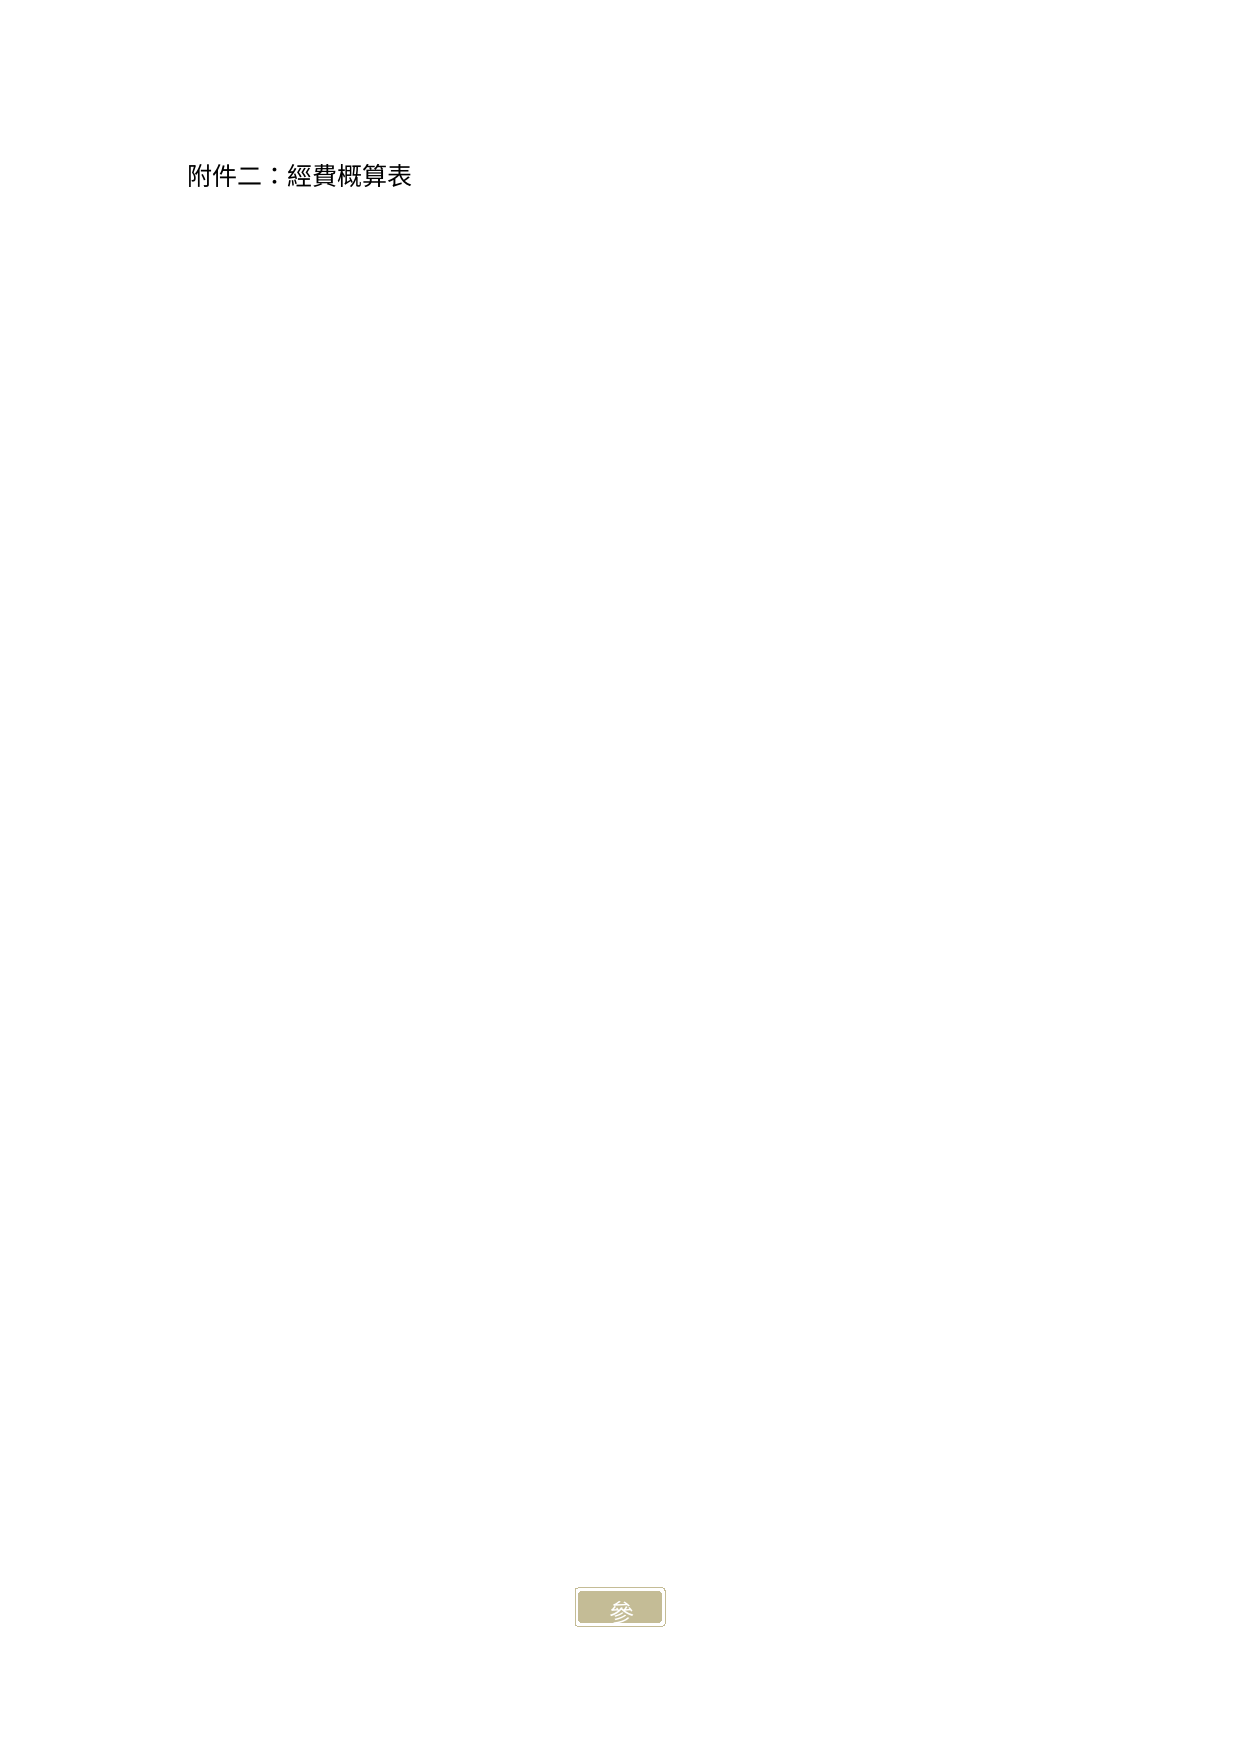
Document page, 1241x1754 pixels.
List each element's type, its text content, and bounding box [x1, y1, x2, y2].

text 附件二：經費概算表 [187, 156, 1053, 194]
